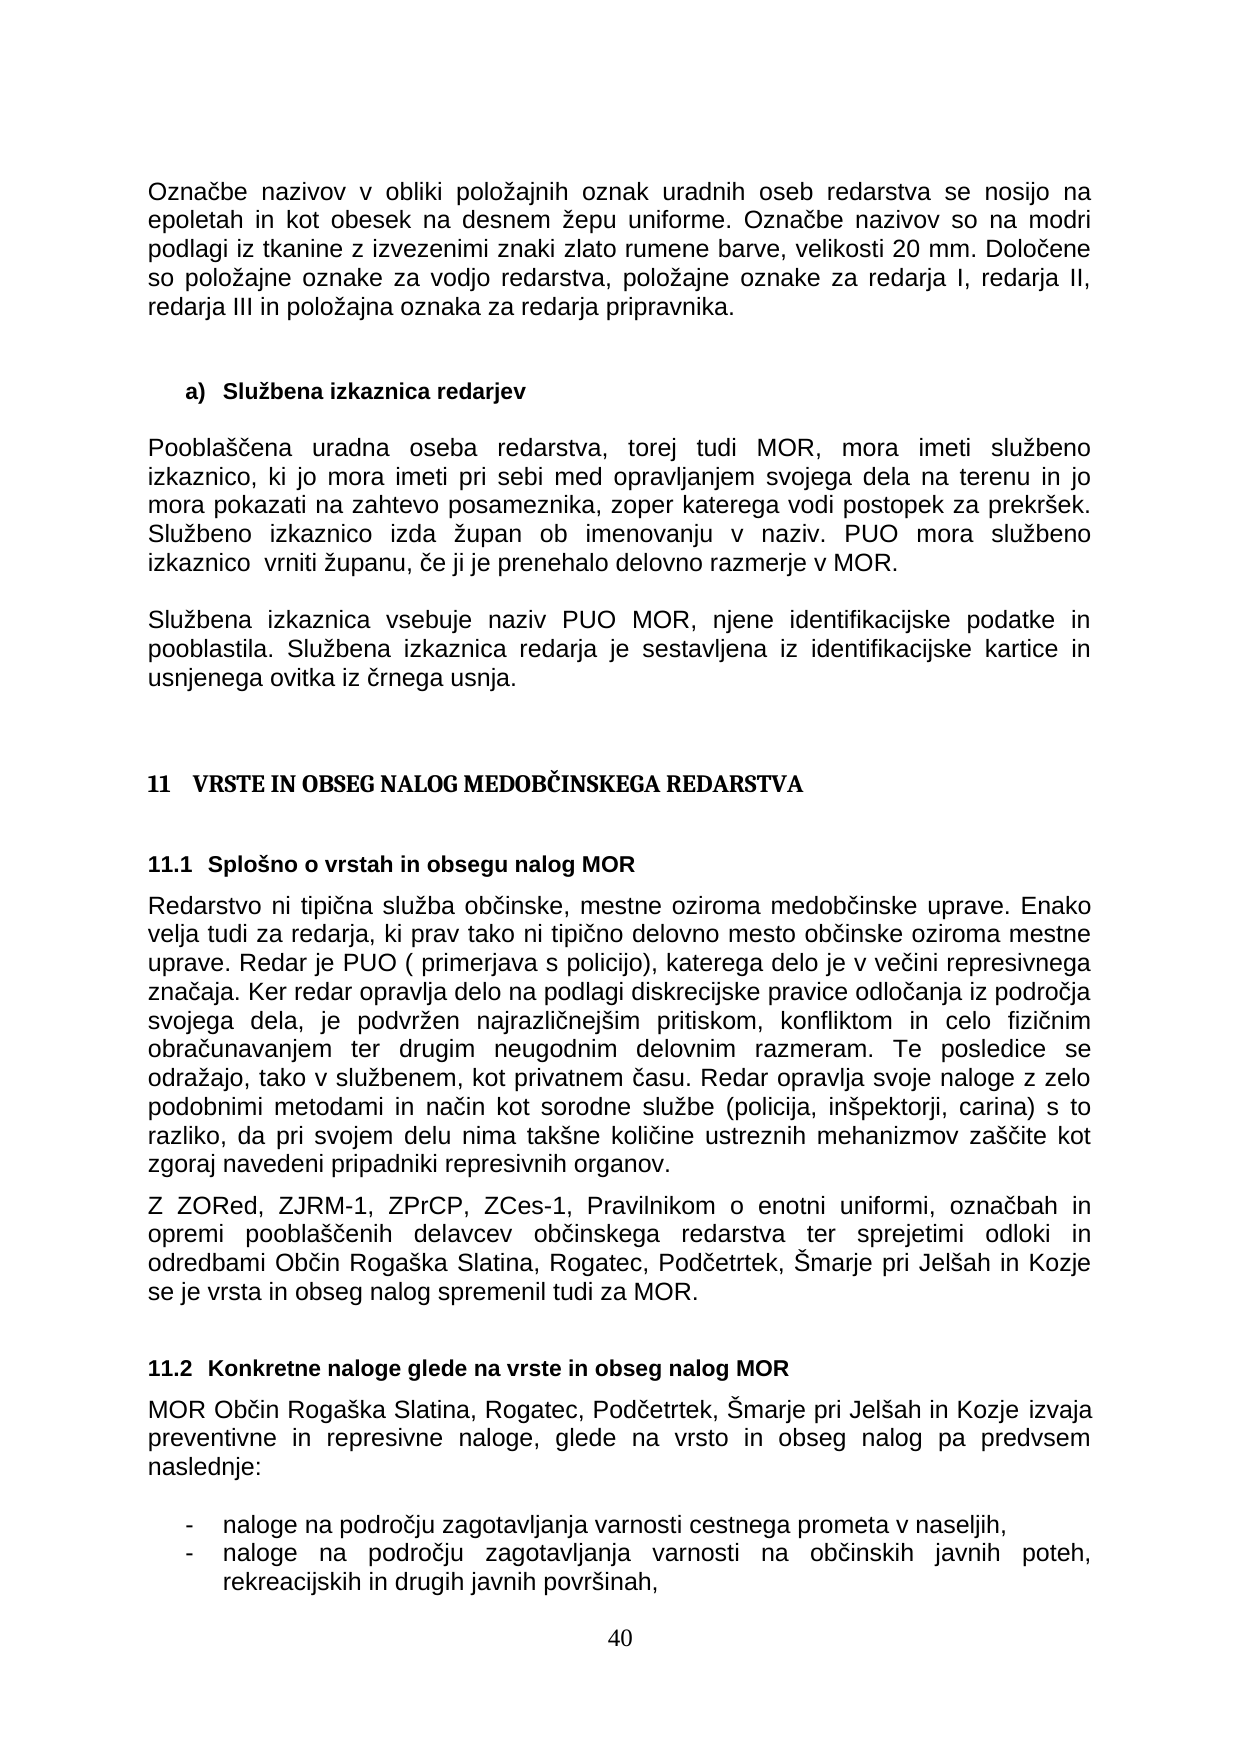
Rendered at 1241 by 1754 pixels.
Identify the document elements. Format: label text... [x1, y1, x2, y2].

text Pooblaščena uradna oseba redarstva, torej tudi MOR, mora imeti službeno izkaznico, ki jo mora imeti pri sebi med opravljanjem svojega dela na terenu in jo mora pokazati na zahtevo posameznika, zoper katerega vodi postopek za prekršek. Službeno izkaznico izda župan ob imenovanju v naziv. PUO mora službeno izkaznico vrniti županu, če ji je prenehalo delovno razmerje v MOR. [148, 433, 1092, 577]
list naloge na področju zagotavljanja varnosti cestnega prometa v naseljih, [185, 1510, 1092, 1538]
text Službena izkaznica vsebuje naziv PUO MOR, njene identifikacijske podatke in pooblastila. Službena izkaznica redarja je sestavljena iz identifikacijske kartice in usnjenega ovitka iz črnega usnja. [148, 605, 1092, 692]
subtitle Splošno o vrstah in obsegu nalog MOR [148, 851, 1092, 877]
list Službena izkaznica redarjev [185, 378, 1092, 404]
subtitle VRSTE IN OBSEG NALOG MEDOBČINSKEGA REDARSTVA [148, 770, 1092, 799]
text Redarstvo ni tipična služba občinske, mestne oziroma medobčinske uprave. Enako velja tudi za redarja, ki prav tako ni tipično delovno mesto občinske oziroma mestne uprave. Redar je PUO ( primerjava s policijo), katerega delo je v večini represivnega značaja. Ker redar opravlja delo na podlagi diskrecijske pravice odločanja iz področja svojega dela, je podvržen najrazličnejšim pritiskom, konfliktom in celo fizičnim obračunavanjem ter drugim neugodnim delovnim razmeram. Te posledice se odražajo, tako v službenem, kot privatnem času. Redar opravlja svoje naloge z zelo podobnimi metodami in način kot sorodne službe (policija, inšpektorji, carina) s to razliko, da pri svojem delu nima takšne količine ustreznih mehanizmov zaščite kot zgoraj navedeni pripadniki represivnih organov. [148, 891, 1092, 1178]
text Označbe nazivov v obliki položajnih oznak uradnih oseb redarstva se nosijo na epoletah in kot obesek na desnem žepu uniforme. Označbe nazivov so na modri podlagi iz tkanine z izvezenimi znaki zlato rumene barve, velikosti . Določene so položajne oznake za vodjo redarstva, položajne oznake za redarja I, redarja II, redarja III in položajna oznaka za redarja pripravnika. [148, 176, 1092, 320]
list naloge na področju zagotavljanja varnosti na občinskih javnih poteh, rekreacijskih in drugih javnih površinah, [185, 1538, 1092, 1596]
text MOR Občin Rogaška Slatina, Rogatec, Podčetrtek, Šmarje pri Jelšah in Kozje izvaja preventivne in represivne naloge, glede na vrsto in obseg nalog pa predvsem naslednje: [148, 1395, 1092, 1481]
text Z ZORed, ZJRM-1, ZPrCP, ZCes-1, Pravilnikom o enotni uniformi, označbah in opremi pooblaščenih delavcev občinskega redarstva ter sprejetimi odloki in odredbami Občin Rogaška Slatina, Rogatec, Podčetrtek, Šmarje pri Jelšah in Kozje se je vrsta in obseg nalog spremenil tudi za MOR. [148, 1191, 1092, 1306]
subtitle Konkretne naloge glede na vrste in obseg nalog MOR [148, 1355, 1092, 1382]
